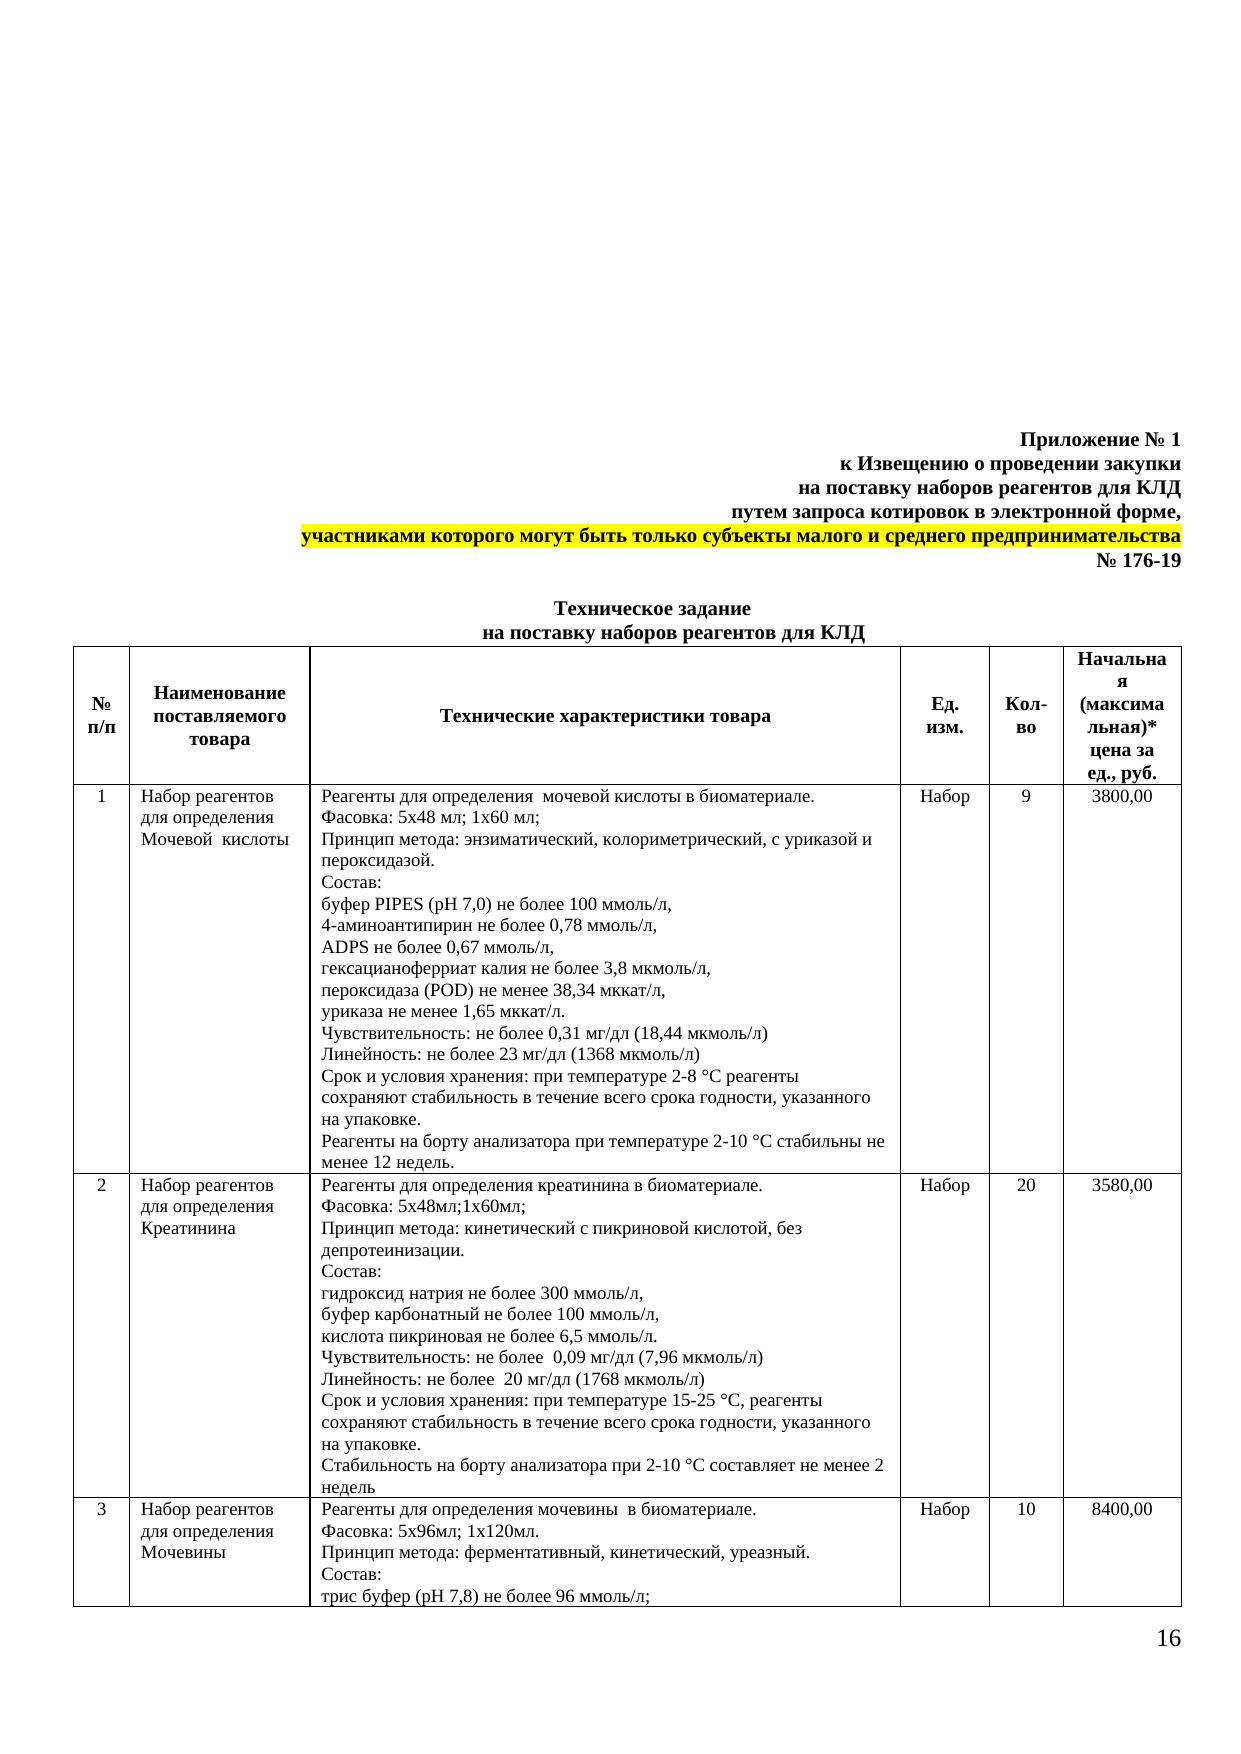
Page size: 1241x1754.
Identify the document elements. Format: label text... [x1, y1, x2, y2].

text к Извещению о проведении закупки [118, 451, 1181, 475]
table_cell Набор [901, 1174, 989, 1497]
table_cell Реагенты для определения мочевой кислоты в биоматериале. Фасовка: 5x48 мл; 1x60 мл; Принцип метода: энзиматический, кoлориметрический, с уриказой и пероксидазой. Состав: буфер PIPES (pH 7,0) не более 100 ммоль/л, 4-аминоантипирин не более 0,78 ммоль/л, ADPS не более 0,67 ммоль/л, гексацианоферриат калия не более 3,8 мкмоль/л, пероксидаза (POD) не менее 38,34 мккат/л, уриказа не менее 1,65 мккат/л. Чувствительность: не более 0,31 мг/дл (18,44 мкмоль/л) Линейность: не более 23 мг/дл (1368 мкмоль/л) Срок и условия хранения: при температуре 2-8 °С реагенты сохраняют стабильность в течение всего срока годности, указанного на упаковке. Реагенты на борту анализатора при температуре 2-10 °C стабильны не менее 12 недель. [311, 785, 900, 1173]
text Техническое задание [118, 596, 1181, 620]
table_header Ед. изм. [901, 647, 989, 783]
table_cell Набор реагентов для определения Мочевой кислоты [130, 785, 309, 1173]
table_header Начальная (максимальная)* цена за ед., руб. [1064, 647, 1181, 783]
table_header № п/п [74, 647, 129, 783]
table_cell 3800,00 [1064, 785, 1181, 1173]
table_cell 20 [990, 1174, 1063, 1497]
table_cell 3580,00 [1064, 1174, 1181, 1497]
text Приложение № 1 [118, 427, 1181, 451]
table_header Кол-во [990, 647, 1063, 783]
table_header Наименование поставляемого товара [130, 647, 309, 783]
text на поставку наборов реагентов для КЛД [118, 475, 1181, 499]
table_cell 1 [74, 785, 129, 1173]
text участниками которого могут быть только субъекты малого и среднего предпринимательства [118, 523, 1181, 547]
text путем запроса котировок в электронной форме, [118, 499, 1181, 523]
table_cell 9 [990, 785, 1063, 1173]
table_cell 2 [74, 1174, 129, 1497]
table_cell Набор [901, 785, 989, 1173]
table_cell Набор [901, 1498, 989, 1606]
table_cell 8400,00 [1064, 1498, 1181, 1606]
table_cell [311, 1498, 900, 1606]
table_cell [130, 1498, 309, 1606]
table_cell 3 [74, 1498, 129, 1606]
table_header Технические характеристики товара [311, 647, 900, 783]
text № 176-19 [118, 547, 1181, 572]
table_cell Набор реагентов для определения Креатинина [130, 1174, 309, 1497]
table_cell 10 [990, 1498, 1063, 1606]
text на поставку наборов реагентов для КЛД [126, 620, 1181, 644]
table_cell Реагенты для определения креатинина в биоматериале. Фасовка: 5х48мл;1х60мл; Принцип метода: кинетический с пикриновой кислотой, без депротеинизации. Состав: гидроксид натрия не более 300 ммоль/л, буфер карбонатный не более 100 ммоль/л, кислота пикриновая не более 6,5 ммоль/л. Чувствительность: не более 0,09 мг/дл (7,96 мкмоль/л) Линейность: не более 20 мг/дл (1768 мкмоль/л) Срок и условия хранения: при температуре 15-25 °С, реагенты сохраняют стабильность в течение всего срока годности, указанного на упаковке. Стабильность на борту анализатора при 2-10 °С составляет не менее 2 недель [311, 1174, 900, 1497]
